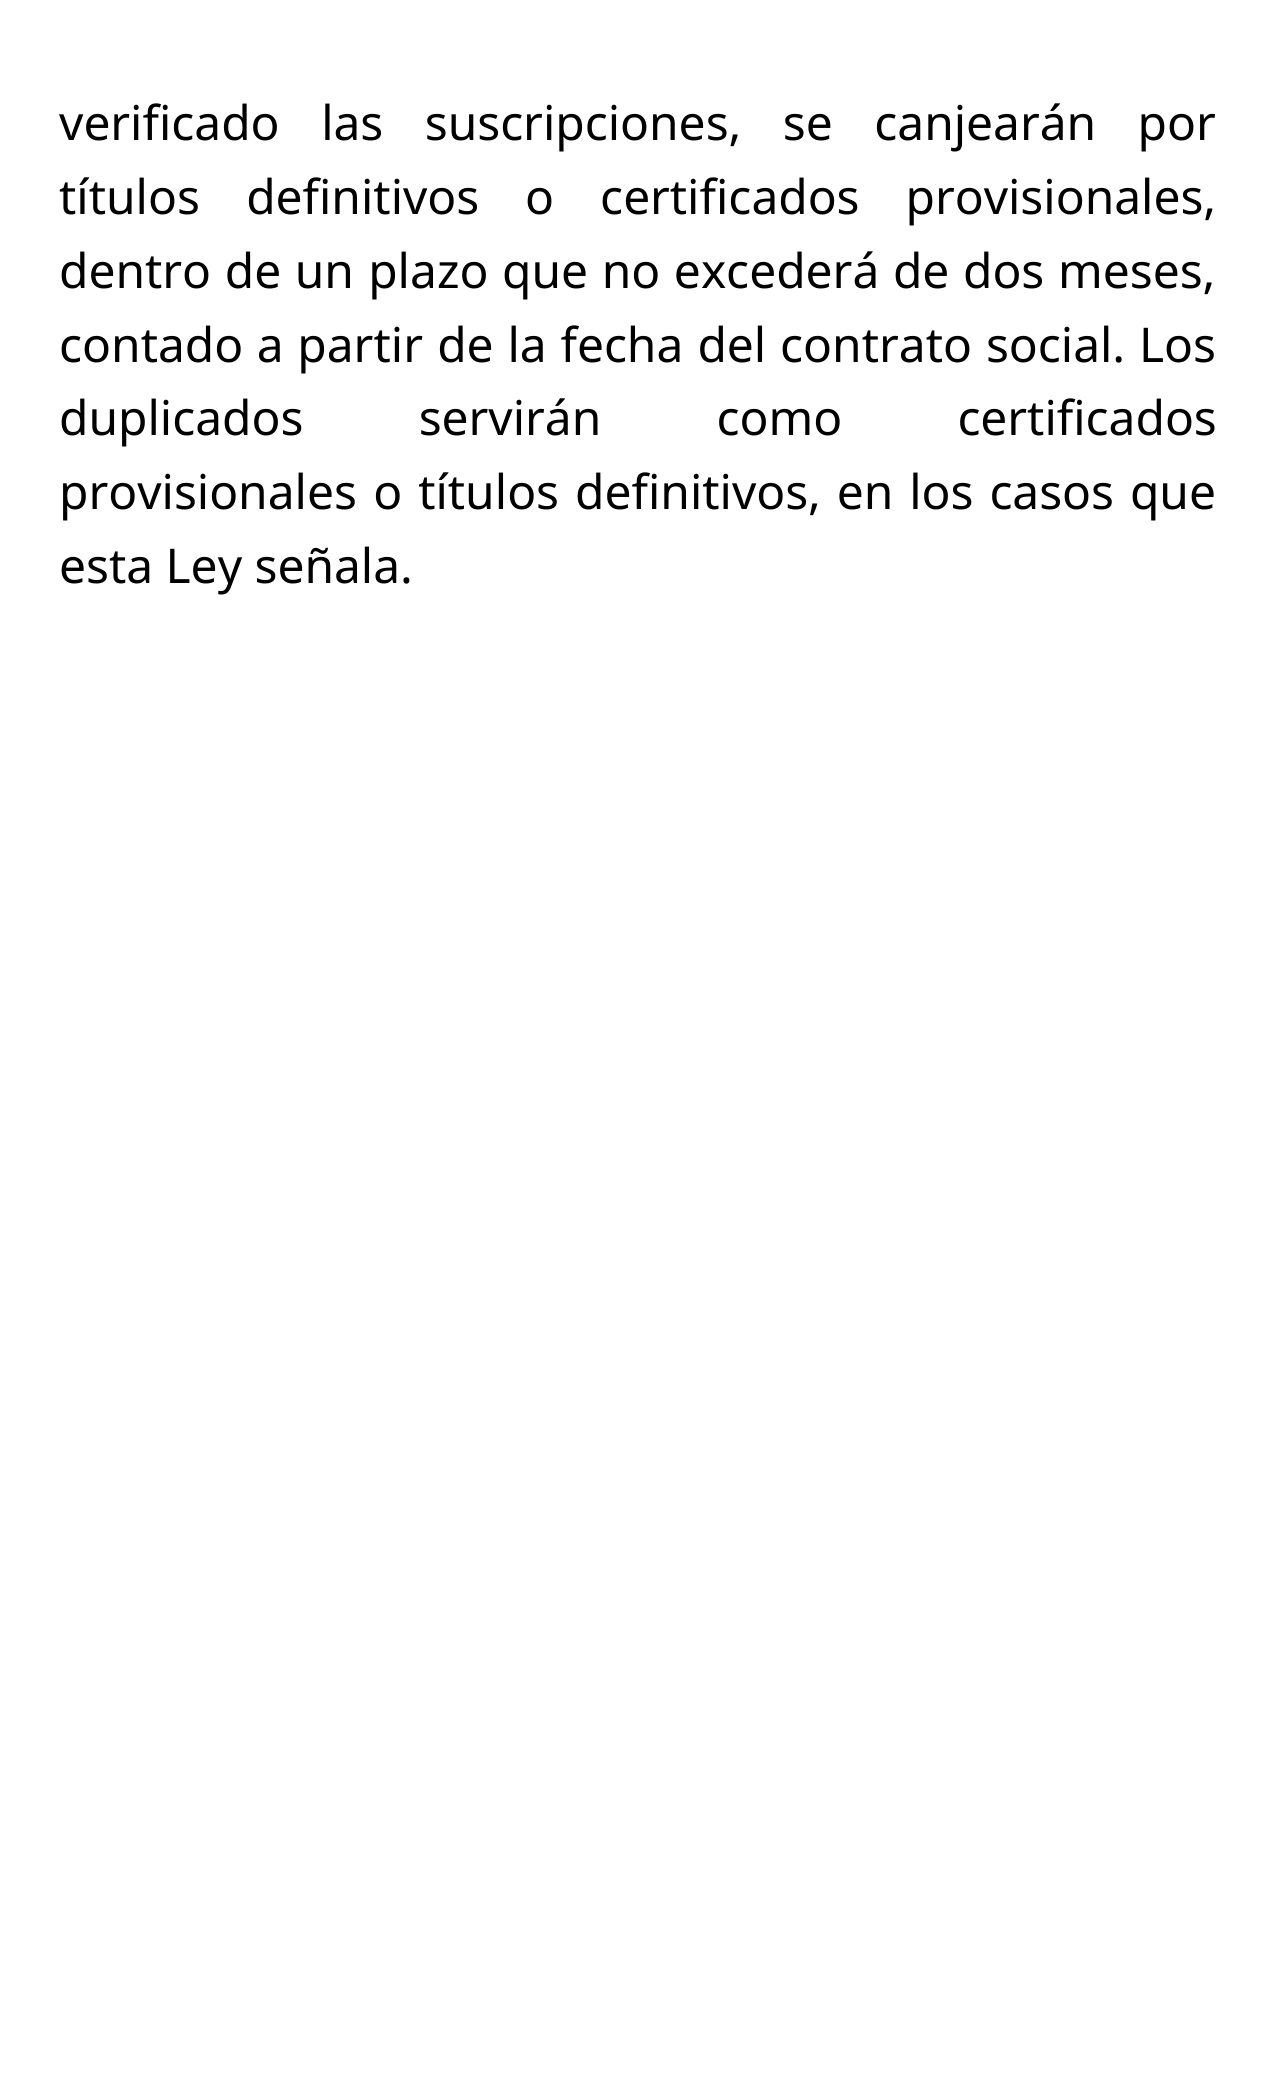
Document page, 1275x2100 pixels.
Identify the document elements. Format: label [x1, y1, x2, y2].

text [59, 89, 1217, 597]
